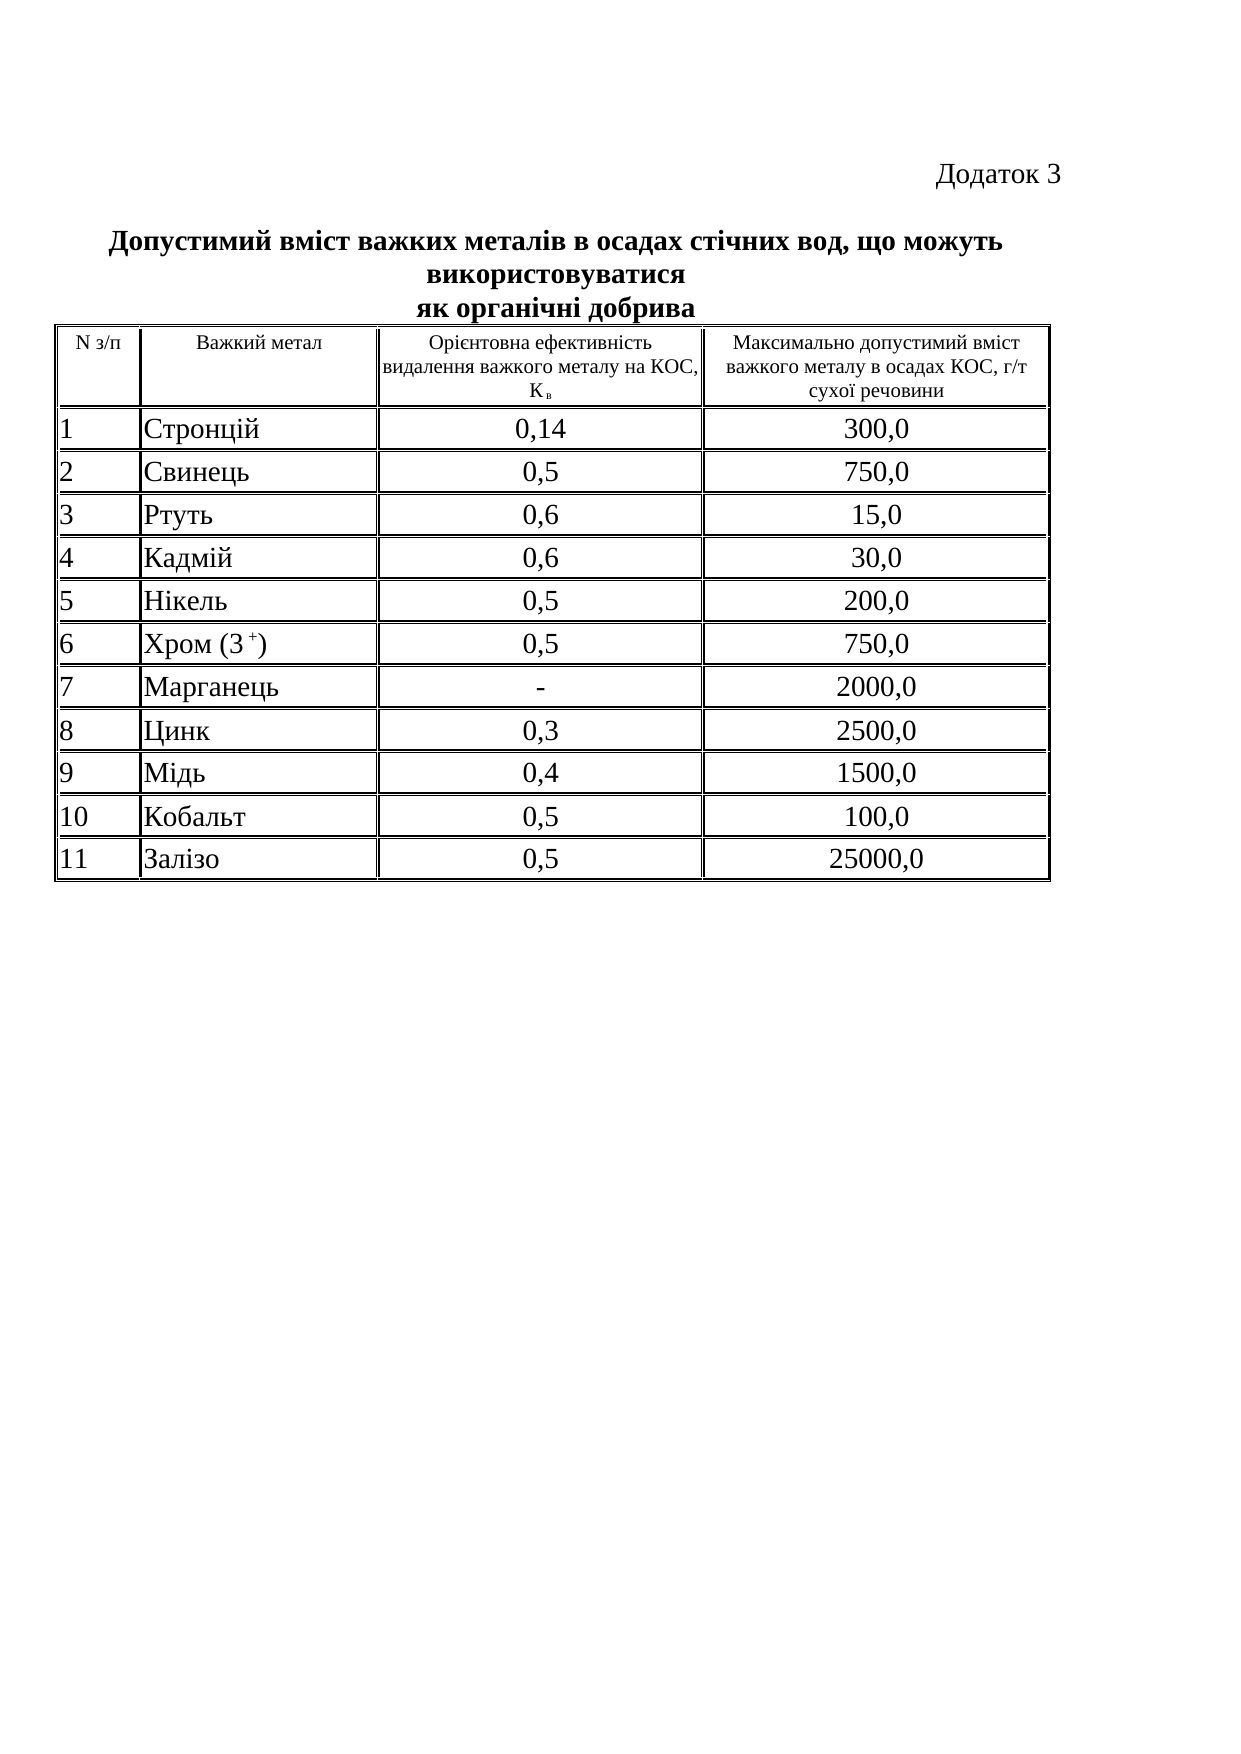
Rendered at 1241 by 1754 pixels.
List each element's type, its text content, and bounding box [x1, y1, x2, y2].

table_cell 4 [58, 534, 139, 577]
table_cell Стронцій [142, 409, 376, 448]
table_cell 3 [58, 491, 139, 534]
table_cell Кадмій [142, 538, 376, 577]
table_cell 11 [58, 835, 140, 878]
table_cell Залізо [140, 835, 378, 878]
table_cell 1500,0 [705, 749, 1049, 792]
table_cell 0,5 [378, 835, 703, 878]
table_cell 9 [58, 749, 139, 792]
table_cell Свинець [142, 452, 376, 491]
table_cell 0,5 [380, 452, 701, 491]
table_cell 0,3 [380, 710, 701, 749]
table_cell Хром (3 +) [142, 624, 376, 663]
table_cell 25000,0 [703, 835, 1049, 878]
table_cell 7 [58, 663, 139, 706]
table_cell Кобальт [142, 796, 376, 835]
table_cell 0,4 [380, 753, 701, 792]
table_cell 200,0 [705, 577, 1049, 620]
table_header Важкий метал [140, 325, 378, 405]
table_cell 0,5 [380, 581, 701, 620]
table_cell 0,5 [380, 624, 701, 663]
table_cell 5 [58, 577, 139, 620]
table_cell 6 [58, 620, 139, 663]
table_cell 15,0 [705, 491, 1049, 534]
table_cell 2 [58, 448, 139, 491]
table_header Орієнтовна ефективність видалення важкого металу на КОС, К в [378, 325, 703, 405]
table_cell 300,0 [705, 405, 1049, 448]
table_cell 0,6 [380, 495, 701, 534]
table_cell 750,0 [705, 620, 1049, 663]
table_cell Нікель [142, 581, 376, 620]
table_cell 10 [58, 792, 139, 835]
table_cell 1 [58, 405, 139, 448]
table_cell Ртуть [142, 495, 376, 534]
table_cell Марганець [142, 667, 376, 706]
table_cell 0,14 [380, 409, 701, 448]
table_cell 8 [58, 706, 139, 749]
table_cell 750,0 [705, 448, 1049, 491]
table_cell 100,0 [705, 792, 1049, 835]
text Додаток 3 [59, 156, 1061, 189]
table_header Максимально допустимий вміст важкого металу в осадах КОС, г/т сухої речовини [703, 327, 1048, 405]
subtitle як органічні добрива [59, 290, 1053, 323]
subtitle Допустимий вміст важких металів в осадах стічних вод, що можуть використовуватися [59, 223, 1053, 290]
table_cell 2500,0 [705, 706, 1049, 749]
table_cell 2000,0 [705, 663, 1049, 706]
table_header N з/п [58, 325, 140, 405]
table_cell 30,0 [705, 534, 1049, 577]
table_cell Мідь [142, 753, 376, 792]
table_cell 0,5 [380, 796, 701, 835]
table_cell - [380, 667, 701, 706]
table_cell Цинк [142, 710, 376, 749]
table_cell 0,6 [380, 538, 701, 577]
